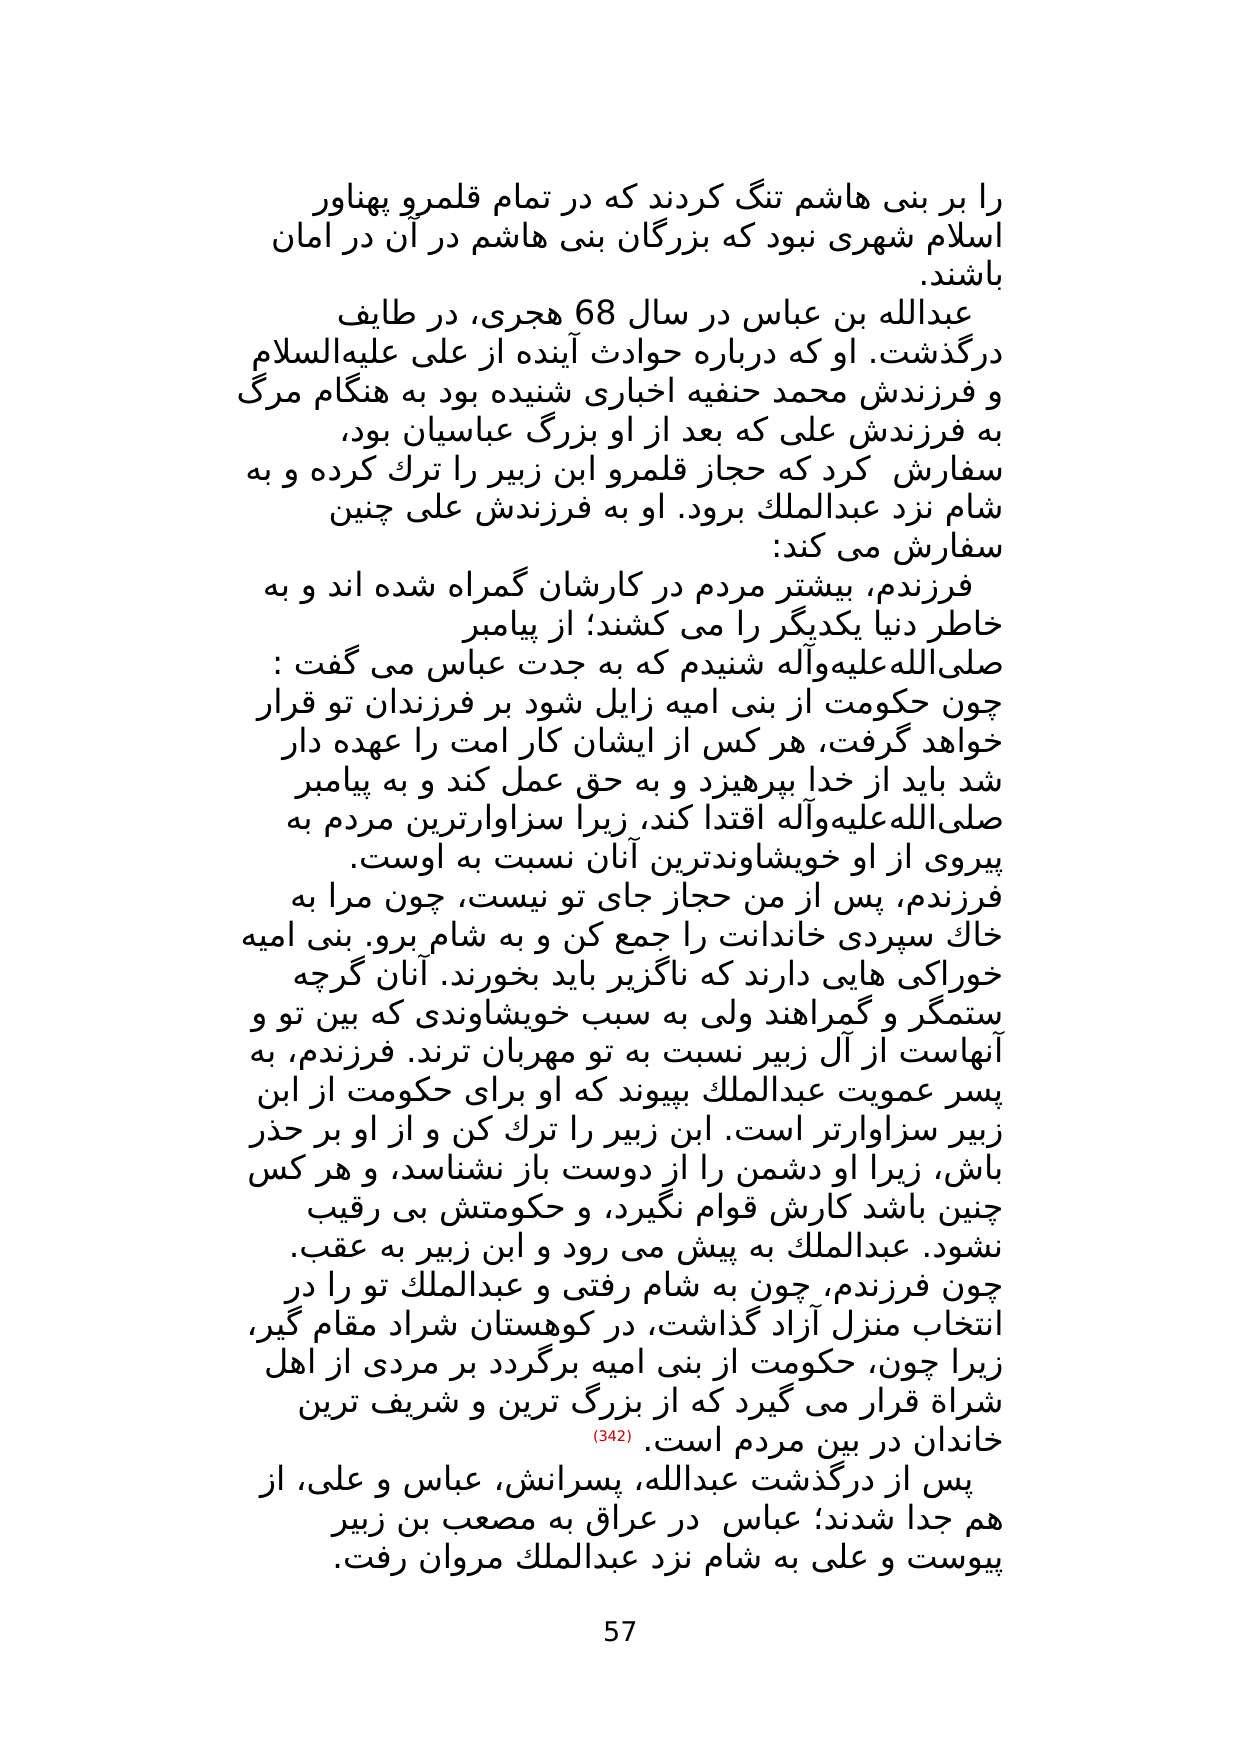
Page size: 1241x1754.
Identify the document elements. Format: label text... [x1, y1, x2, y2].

text عبدالله بن عباس در سال 68 هجرى، در طايف درگذشت. او كه درباره حوادث آينده از على عليه‌السلام و فرزندش محمد حنفيه اخبارى شنيده بود به هنگام مرگ به فرزندش على كه بعد از او بزرگ عباسيان بود، سفارش ‍ كرد كه حجاز قلمرو ابن زبير را ترك كرده و به شام نزد عبدالملك برود. او به فرزندش على چنين سفارش مى كند: [236, 294, 1004, 566]
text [236, 177, 1004, 294]
text پس از درگذشت عبدالله، پسرانش، عباس و على، از هم جدا شدند؛ عباس ‍ در عراق به مصعب بن زبير پيوست و على به شام نزد عبدالملك مروان رفت. [236, 1459, 1004, 1576]
text فرزندم، بيشتر مردم در كارشان گمراه شده اند و به خاطر دنيا يكديگر را مى كشند؛ از پيامبر صلى‌الله‌عليه‌وآله‌ شنيدم كه به جدت عباس مى گفت : چون حكومت از بنى اميه زايل شود بر فرزندان تو قرار خواهد گرفت، هر كس از ايشان كار امت را عهده دار شد بايد از خدا بپرهيزد و به حق عمل كند و به پيامبر صلى‌الله‌عليه‌وآله‌ اقتدا كند، زيرا سزاوارترين مردم به پيروى از او خويشاوندترين آنان نسبت به اوست. فرزندم، پس از من حجاز جاى تو نيست، چون مرا به خاك سپردى خاندانت را جمع كن و به شام برو. بنى اميه خوراكى هايى دارند كه ناگزير بايد بخورند. آنان گرچه ستمگر و گمراهند ولى به سبب خويشاوندى كه بين تو و آنهاست از آل زبير نسبت به تو مهربان ترند. فرزندم، به پسر عمويت عبدالملك بپيوند كه او براى حكومت از ابن زبير سزاوارتر است. ابن زبير را ترك كن و از او بر حذر باش، زيرا او دشمن را از دوست باز نشناسد، و هر كس چنين باشد كارش قوام نگيرد، و حكومتش بى رقيب نشود. عبدالملك به پيش مى رود و ابن زبير به عقب. چون فرزندم، چون به شام رفتى و عبدالملك تو را در انتخاب منزل آزاد گذاشت، در كوهستان شراد مقام گير، زيرا چون، حكومت از بنى اميه برگردد بر مردى از اهل شراة قرار مى گيرد كه از بزرگ ترين و شريف ترين خاندان در بين مردم است. (342) [236, 566, 1004, 1459]
